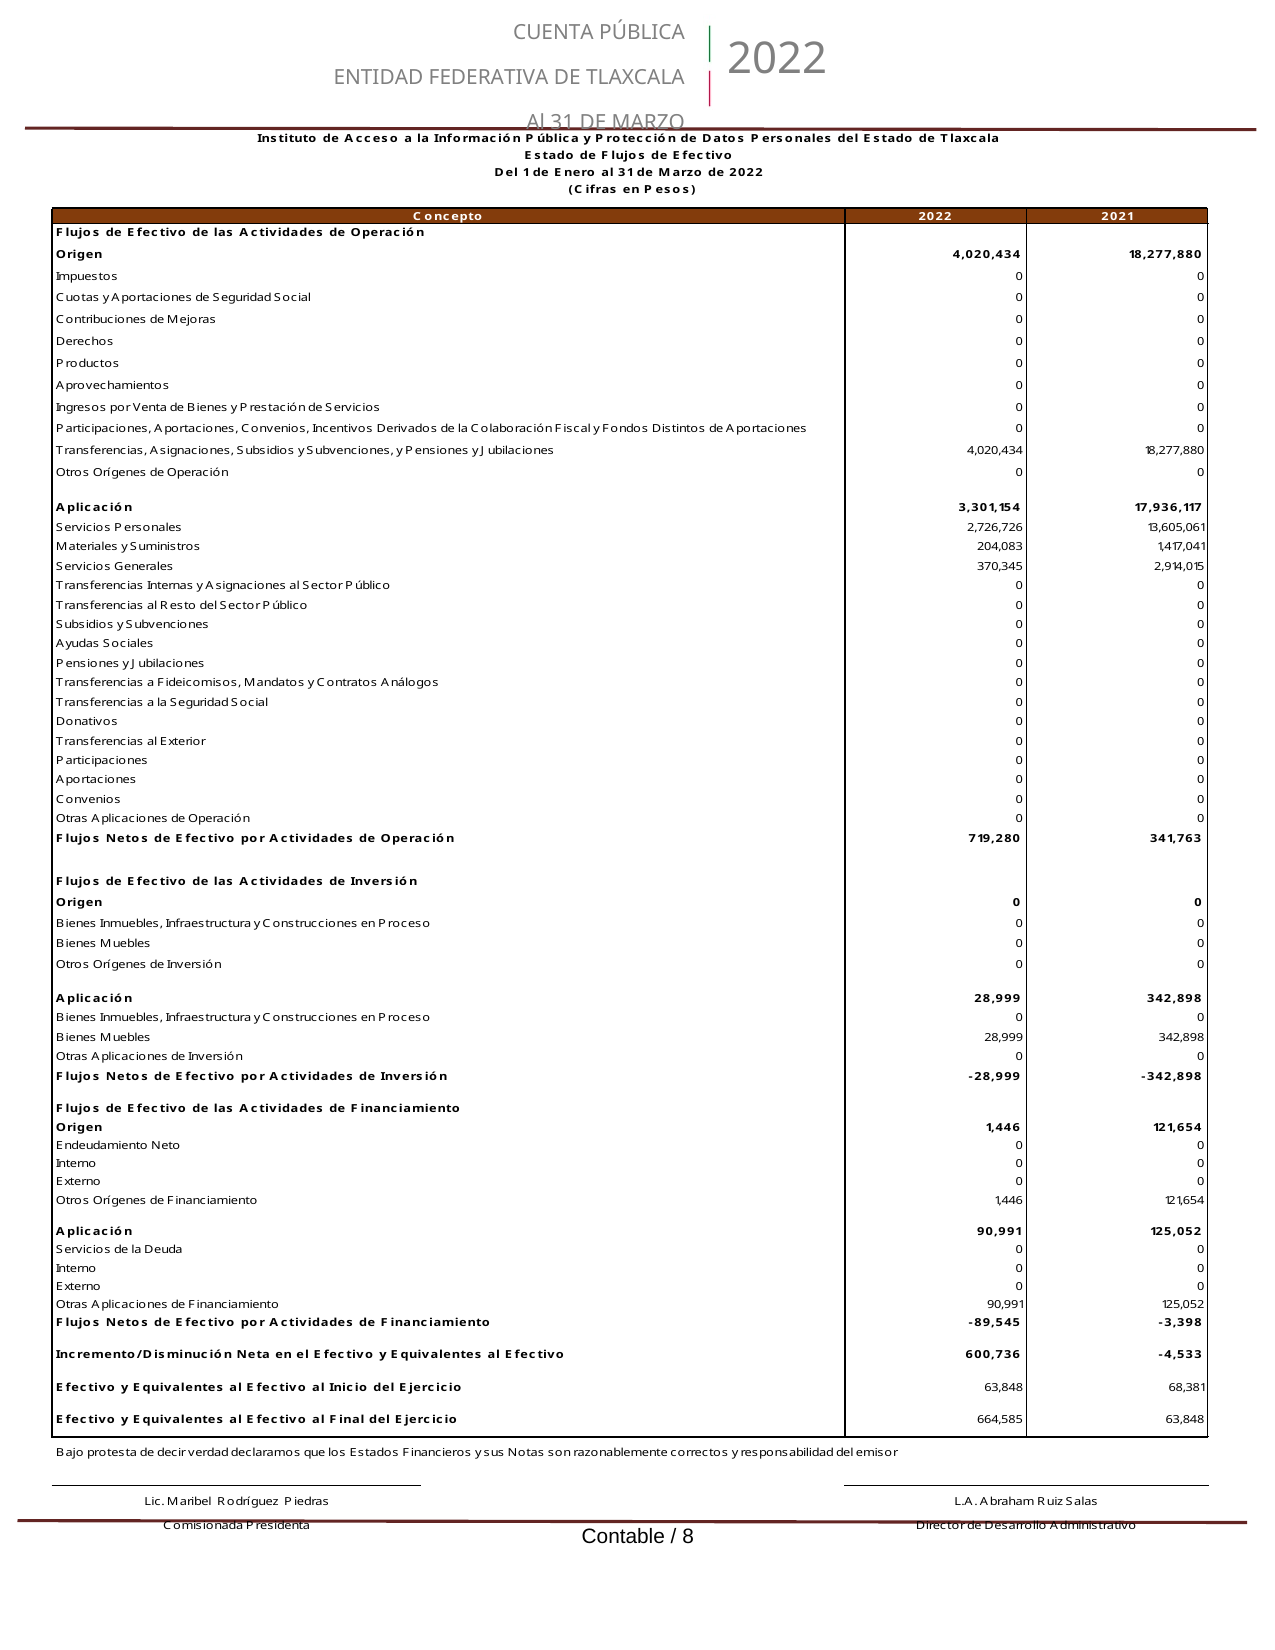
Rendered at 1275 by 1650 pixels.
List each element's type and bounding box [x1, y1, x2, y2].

picture [702, 14, 723, 110]
